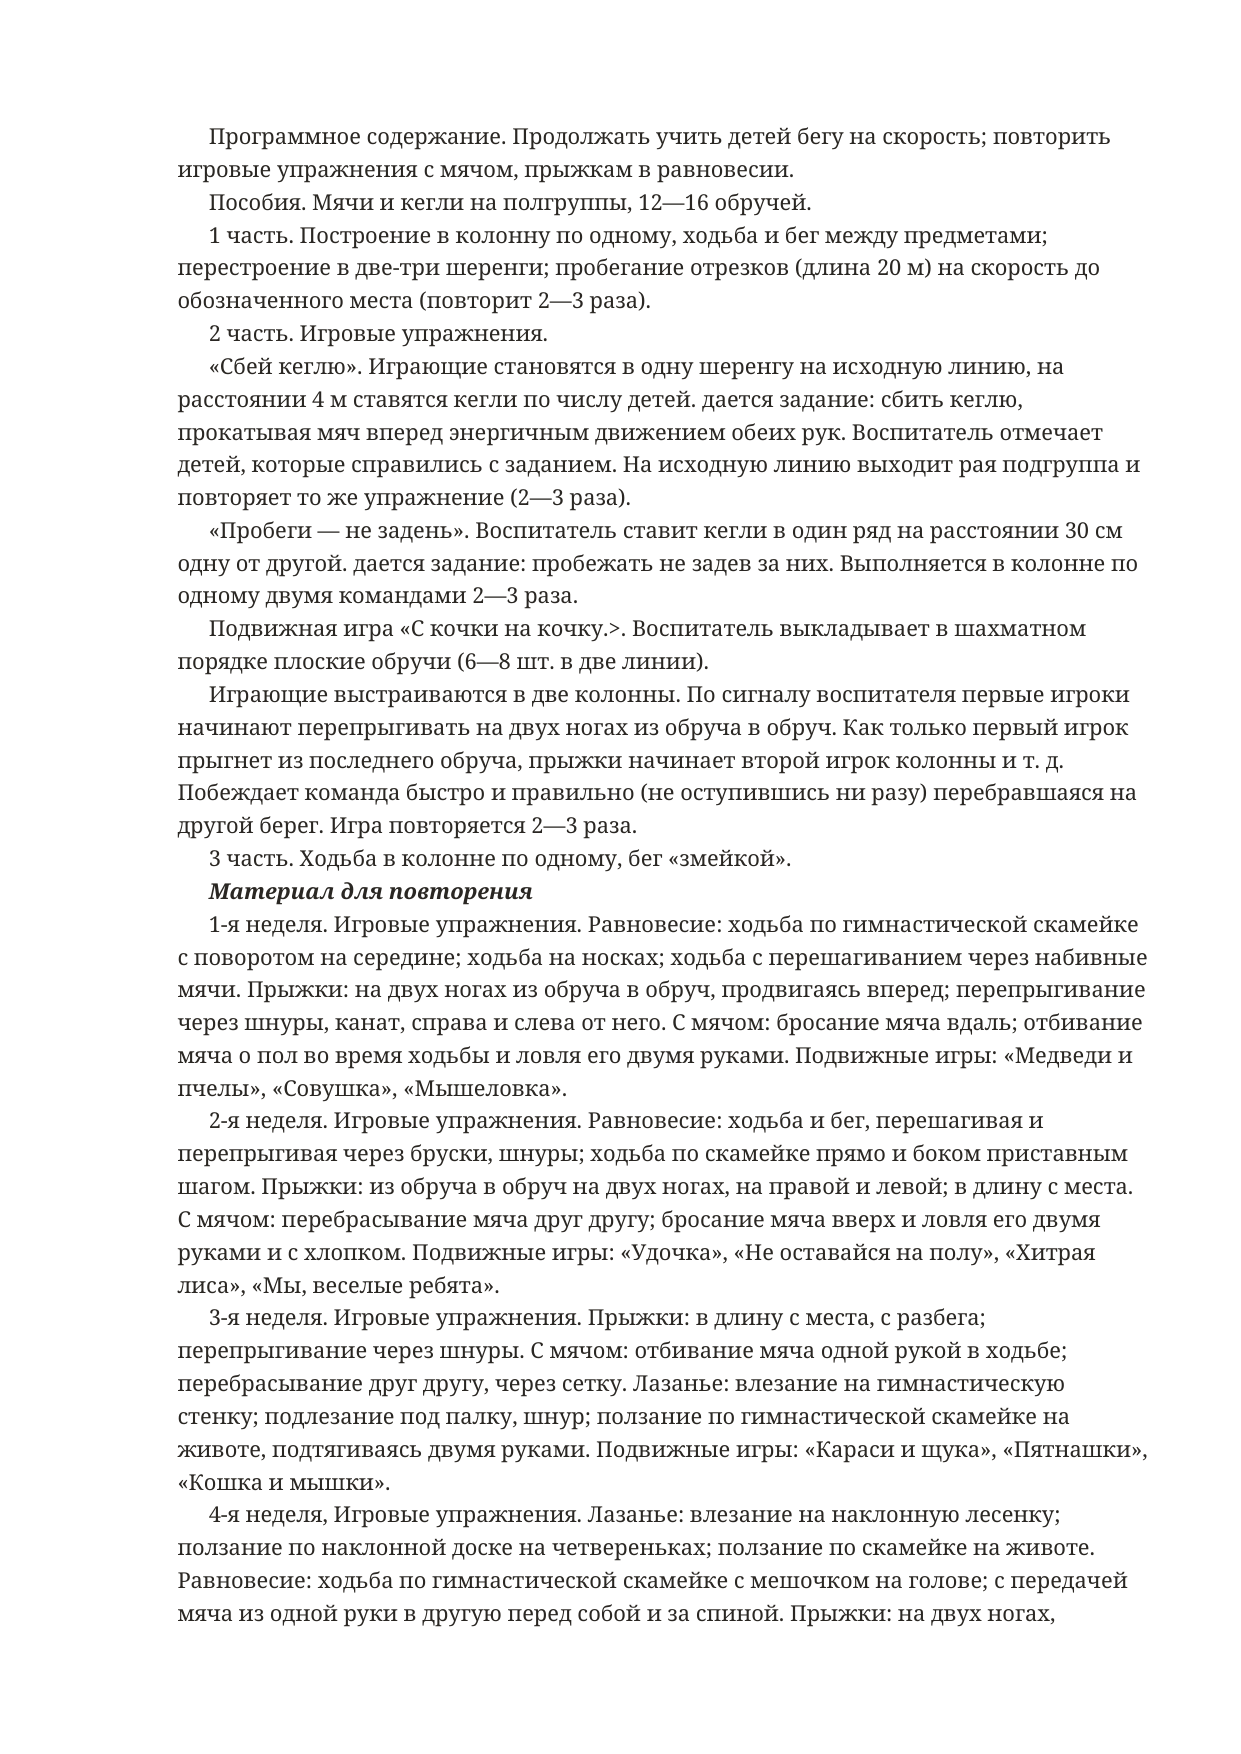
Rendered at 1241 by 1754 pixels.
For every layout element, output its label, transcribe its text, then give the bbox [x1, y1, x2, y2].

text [177, 1496, 1152, 1627]
text Подвижная игра «С кочки на кочку.>. Воспитатель выкладывает в шахматном порядке плоские обручи (6—8 шт. в две линии). [177, 610, 1152, 676]
text 3 часть. Ходьба в колонне по одному, бег «змейкой». [177, 840, 1152, 873]
text «Пробеги — не задень». Воспитатель ставит кегли в один ряд на расстоянии 30 см одну от другой. дается задание: пробежать не задев за них. Выполняется в колонне по одному двумя командами 2—3 раза. [177, 512, 1152, 610]
text 3-я неделя. Игровые упражнения. Прыжки: в длину с места, с разбега; перепрыгивание через шнуры. С мячом: отбивание мяча одной рукой в ходьбе; перебрасывание друг другу, через сетку. Лазанье: влезание на гимнастическую стенку; подлезание под палку, шнур; ползание по гимнастической скамейке на животе, подтягиваясь двумя руками. Подвижные игры: «Караси и щука», «Пятнашки», «Кошка и мышки». [177, 1299, 1152, 1496]
text 2-я неделя. Игровые упражнения. Равновесие: ходьба и бег, перешагивая и перепрыгивая через бруски, шнуры; ходьба по скамейке прямо и боком приставным шагом. Прыжки: из обруча в обруч на двух ногах, на правой и левой; в длину с места. С мячом: перебрасывание мяча друг другу; бросание мяча вверх и ловля его двумя руками и с хлопком. Подвижные игры: «Удочка», «Не оставайся на полу», «Хитрая лиса», «Мы, веселые ребята». [177, 1102, 1152, 1299]
text «Сбей кеглю». Играющие становятся в одну шеренгу на исходную линию, на расстоянии 4 м ставятся кегли по числу детей. дается задание: сбить кеглю, прокатывая мяч вперед энергичным движением обеих рук. Воспитатель отмечает детей, которые справились с заданием. На исходную линию выходит рая подгруппа и повторяет то же упражнение (2—3 раза). [177, 348, 1152, 512]
text Пособия. Мячи и кегли на полгруппы, 12—16 обручей. [177, 184, 1152, 217]
text Играющие выстраиваются в две колонны. По сигналу воспитателя первые игроки начинают перепрыгивать на двух ногах из обруча в обруч. Как только первый игрок прыгнет из последнего обруча, прыжки начинает второй игрок колонны и т. д. Побеждает команда быстро и правильно (не оступившись ни разу) перебравшаяся на другой берег. Игра повторяется 2—3 раза. [177, 676, 1152, 840]
text Программное содержание. Продолжать учить детей бегу на скорость; повторить игровые упражнения с мячом, прыжкам в равновесии. [177, 118, 1152, 184]
text Материал для повторения [177, 873, 1152, 906]
text 1 часть. Построение в колонну по одному, ходьба и бег между предметами; перестроение в две-три шеренги; пробегание отрезков (длина 20 м) на скорость до обозначенного места (повторит 2—3 раза). [177, 217, 1152, 315]
text 1-я неделя. Игровые упражнения. Равновесие: ходьба по гимнастической скамейке с поворотом на середине; ходьба на носках; ходьба с перешагиванием через набивные мячи. Прыжки: на двух ногах из обруча в обруч, продвигаясь вперед; перепрыгивание через шнуры, канат, справа и слева от него. С мячом: бросание мяча вдаль; отбивание мяча о пол во время ходьбы и ловля его двумя руками. Подвижные игры: «Медведи и пчелы», «Совушка», «Мышеловка». [177, 906, 1152, 1102]
text 2 часть. Игровые упражнения. [177, 315, 1152, 348]
